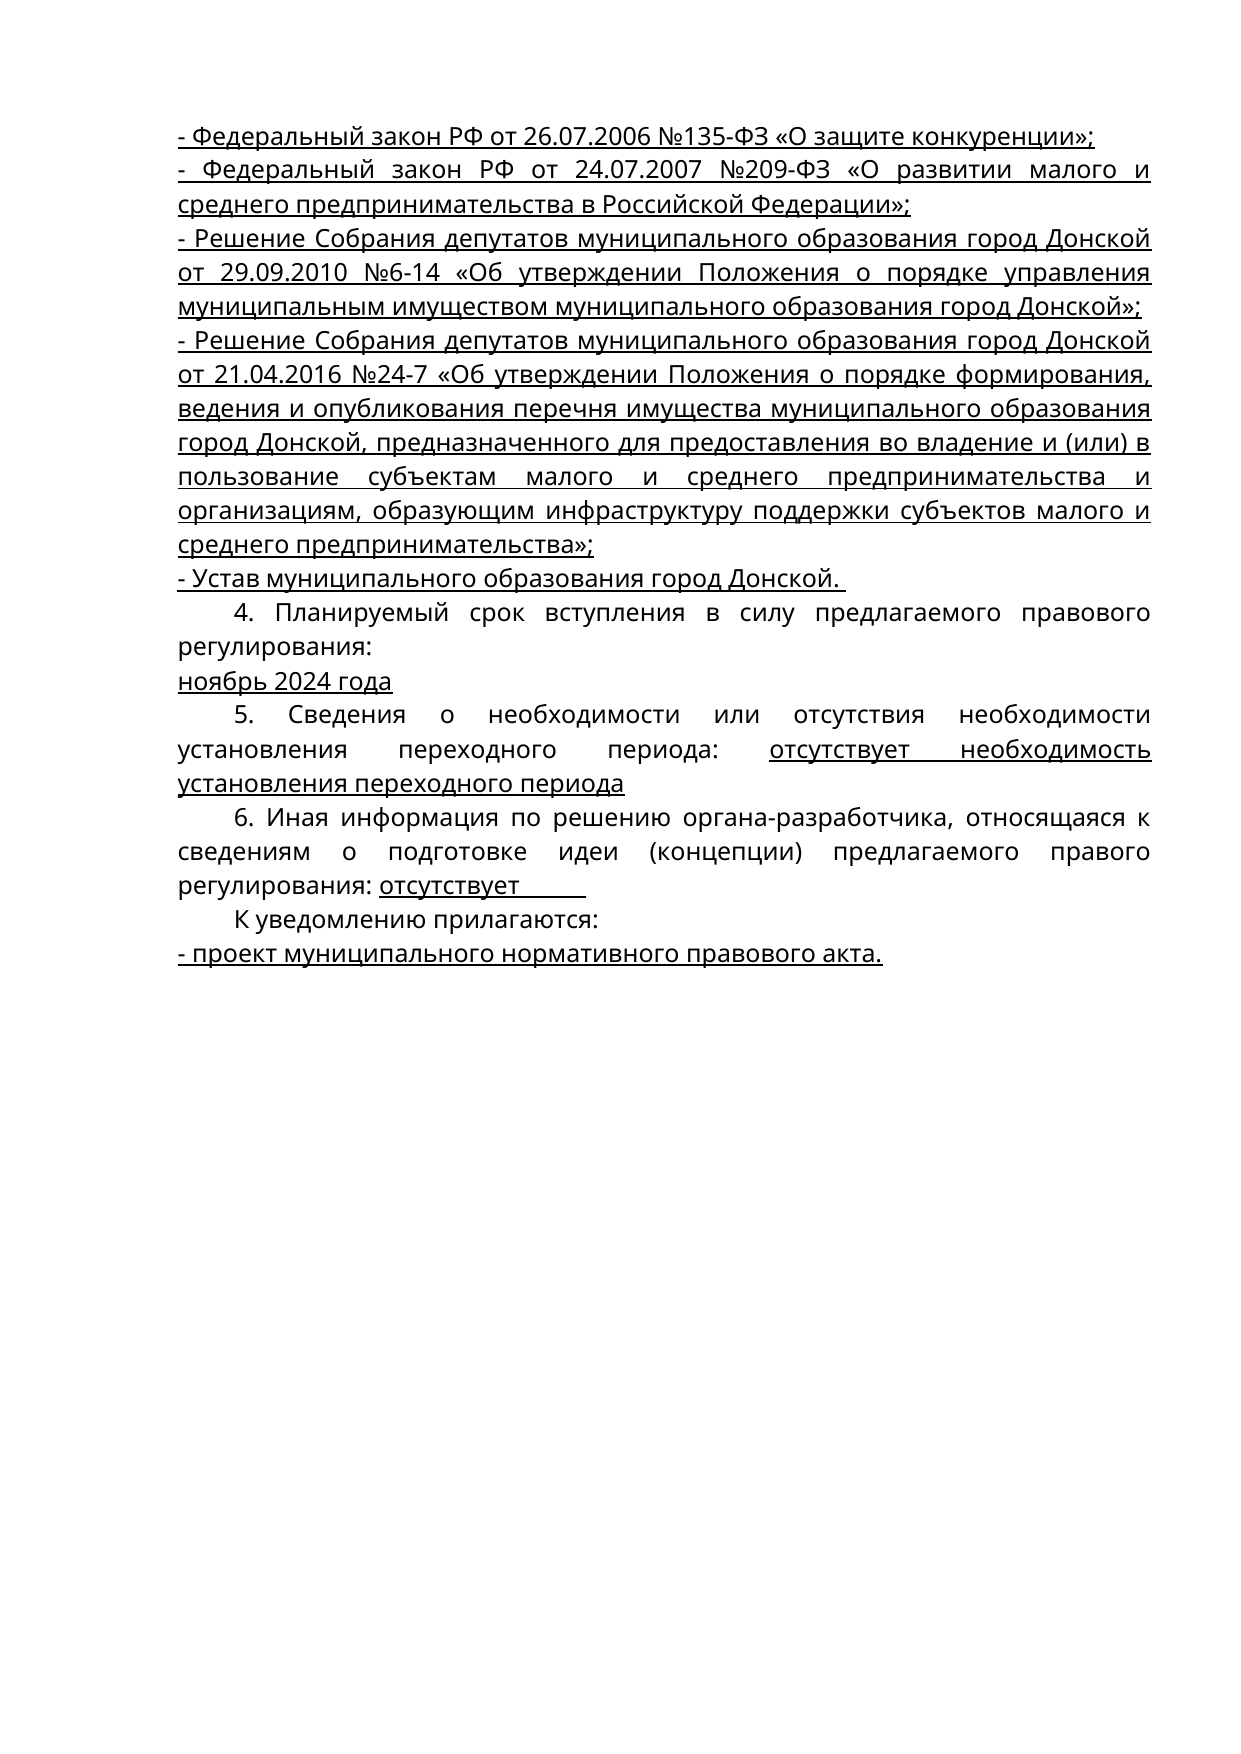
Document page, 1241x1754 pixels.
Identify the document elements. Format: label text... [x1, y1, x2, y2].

text - Решение Собрания депутатов муниципального образования город Донской от 29.09.2010 №6-14 «Об утверждении Положения о порядке управления муниципальным имуществом муниципального образования город Донской»; [177, 284, 1152, 322]
text 5. Сведения о необходимости или отсутствия необходимости установления переходного периода: отсутствует необходимость установления переходного периода [177, 697, 1152, 799]
text ноябрь 2024 года [177, 663, 1152, 697]
text - Решение Собрания депутатов муниципального образования город Донской от 21.04.2016 №24-7 «Об утверждении Положения о порядке формирования, ведения и опубликования перечня имущества муниципального образования город Донской, предназначенного для предоставления во владение и (или) в пользование субъектам малого и среднего предпринимательства и организациям, образующим инфраструктуру поддержки субъектов малого и среднего предпринимательства»; [177, 386, 1152, 419]
text - Решение Собрания депутатов муниципального образования город Донской от 29.09.2010 №6-14 «Об утверждении Положения о порядке управления муниципальным имуществом муниципального образования город Донской»; [177, 250, 1152, 283]
text - Решение Собрания депутатов муниципального образования город Донской от 21.04.2016 №24-7 «Об утверждении Положения о порядке формирования, ведения и опубликования перечня имущества муниципального образования город Донской, предназначенного для предоставления во владение и (или) в пользование субъектам малого и среднего предпринимательства и организациям, образующим инфраструктуру поддержки субъектов малого и среднего предпринимательства»; [177, 352, 1152, 385]
text - проект муниципального нормативного правового акта. [177, 936, 1152, 970]
text - Устав муниципального образования город Донской. [177, 561, 1152, 595]
text - Решение Собрания депутатов муниципального образования город Донской от 21.04.2016 №24-7 «Об утверждении Положения о порядке формирования, ведения и опубликования перечня имущества муниципального образования город Донской, предназначенного для предоставления во владение и (или) в пользование субъектам малого и среднего предпринимательства и организациям, образующим инфраструктуру поддержки субъектов малого и среднего предпринимательства»; [177, 489, 1152, 561]
text - Решение Собрания депутатов муниципального образования город Донской от 29.09.2010 №6-14 «Об утверждении Положения о порядке управления муниципальным имуществом муниципального образования город Донской»; [177, 220, 1152, 249]
text - Федеральный закон РФ от 26.07.2006 №135-ФЗ «О защите конкуренции»; [177, 118, 1152, 152]
text 4. Планируемый срок вступления в силу предлагаемого правового регулирования: [177, 595, 1152, 663]
text К уведомлению прилагаются: [177, 902, 1152, 936]
text - Решение Собрания депутатов муниципального образования город Донской от 21.04.2016 №24-7 «Об утверждении Положения о порядке формирования, ведения и опубликования перечня имущества муниципального образования город Донской, предназначенного для предоставления во владение и (или) в пользование субъектам малого и среднего предпринимательства и организациям, образующим инфраструктуру поддержки субъектов малого и среднего предпринимательства»; [177, 322, 1152, 351]
text 6. Иная информация по решению органа-разработчика, относящаяся к сведениям о подготовке идеи (концепции) предлагаемого правого регулирования: отсутствует______ [177, 799, 1152, 902]
text - Федеральный закон РФ от 24.07.2007 №209-ФЗ «О развитии малого и среднего предпринимательства в Российской Федерации»; [177, 152, 1152, 220]
text - Решение Собрания депутатов муниципального образования город Донской от 21.04.2016 №24-7 «Об утверждении Положения о порядке формирования, ведения и опубликования перечня имущества муниципального образования город Донской, предназначенного для предоставления во владение и (или) в пользование субъектам малого и среднего предпринимательства и организациям, образующим инфраструктуру поддержки субъектов малого и среднего предпринимательства»; [177, 420, 1152, 488]
